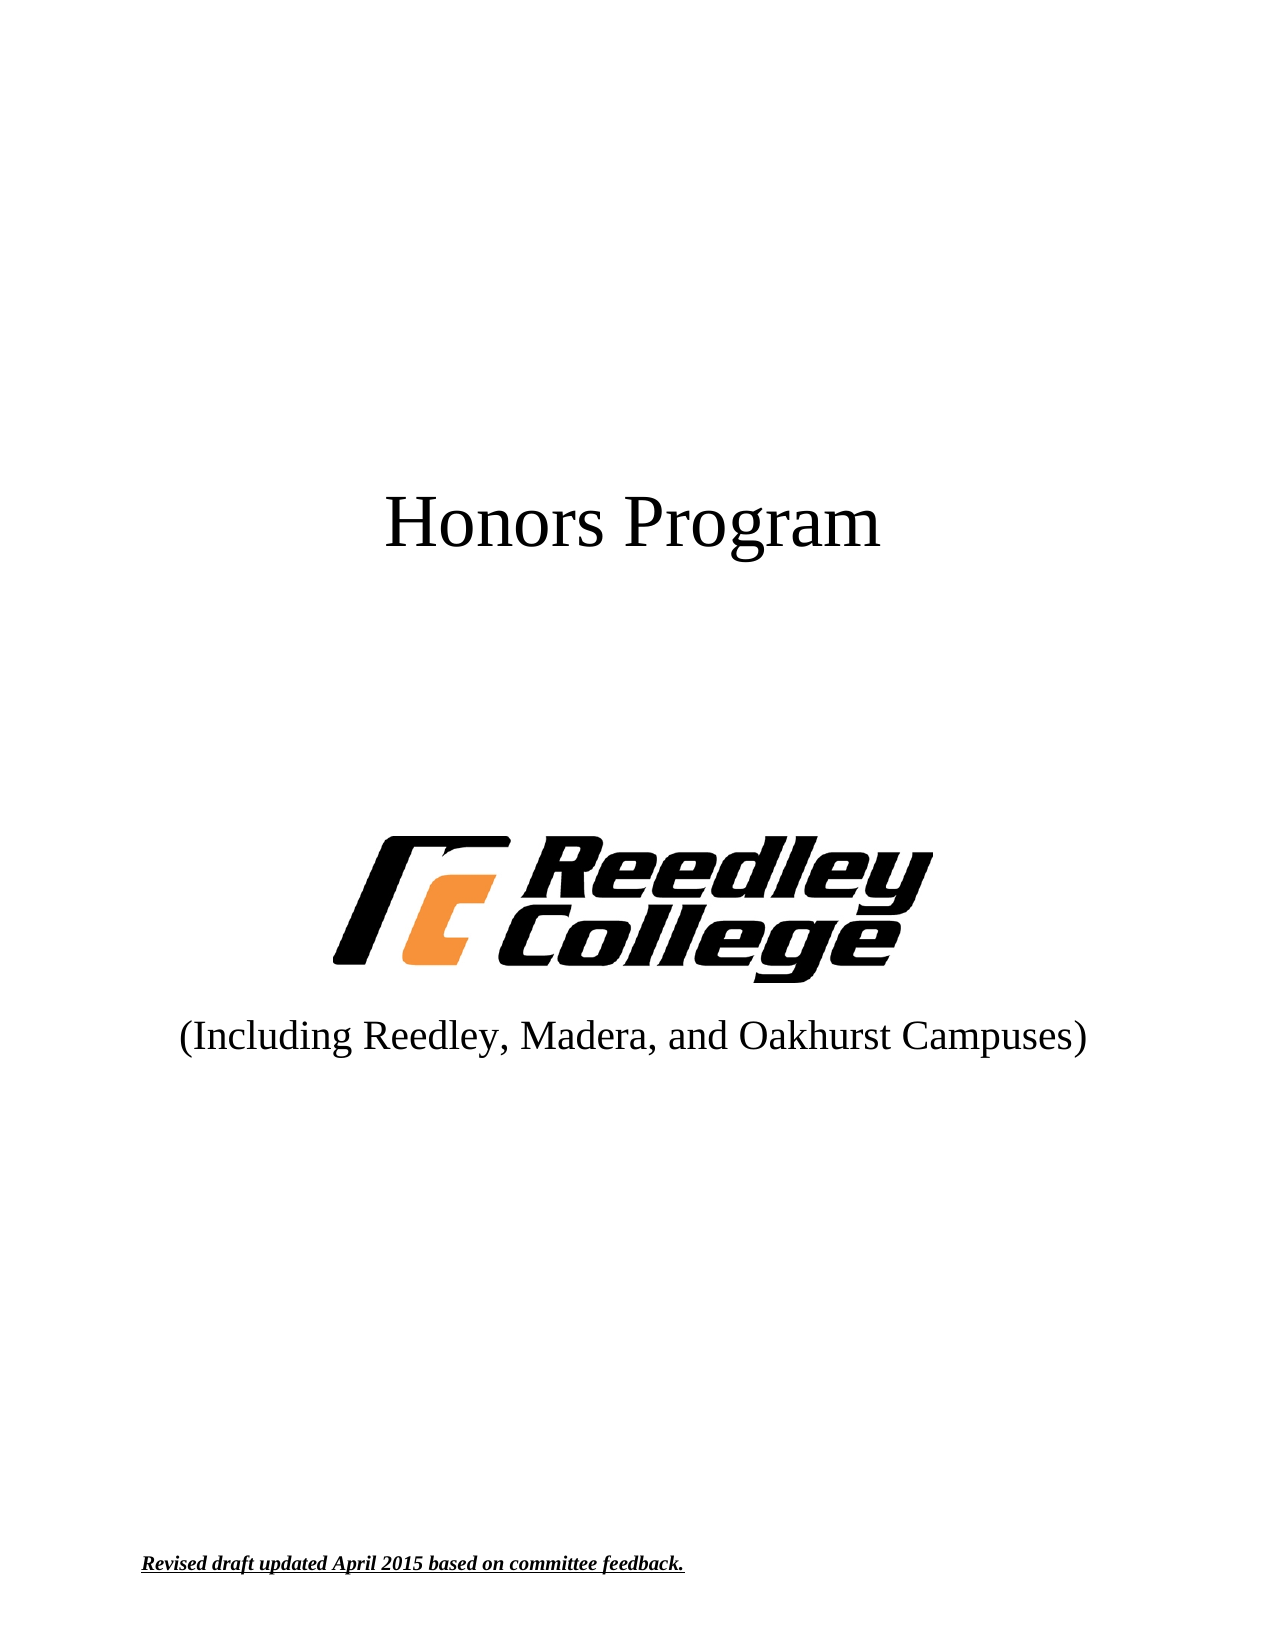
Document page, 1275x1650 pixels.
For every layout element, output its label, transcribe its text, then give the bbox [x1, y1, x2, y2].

picture [333, 836, 933, 983]
text (Including Reedley, Madera, and Oakhurst Campuses) [141, 1011, 1125, 1058]
text Honors Program [141, 476, 1125, 562]
